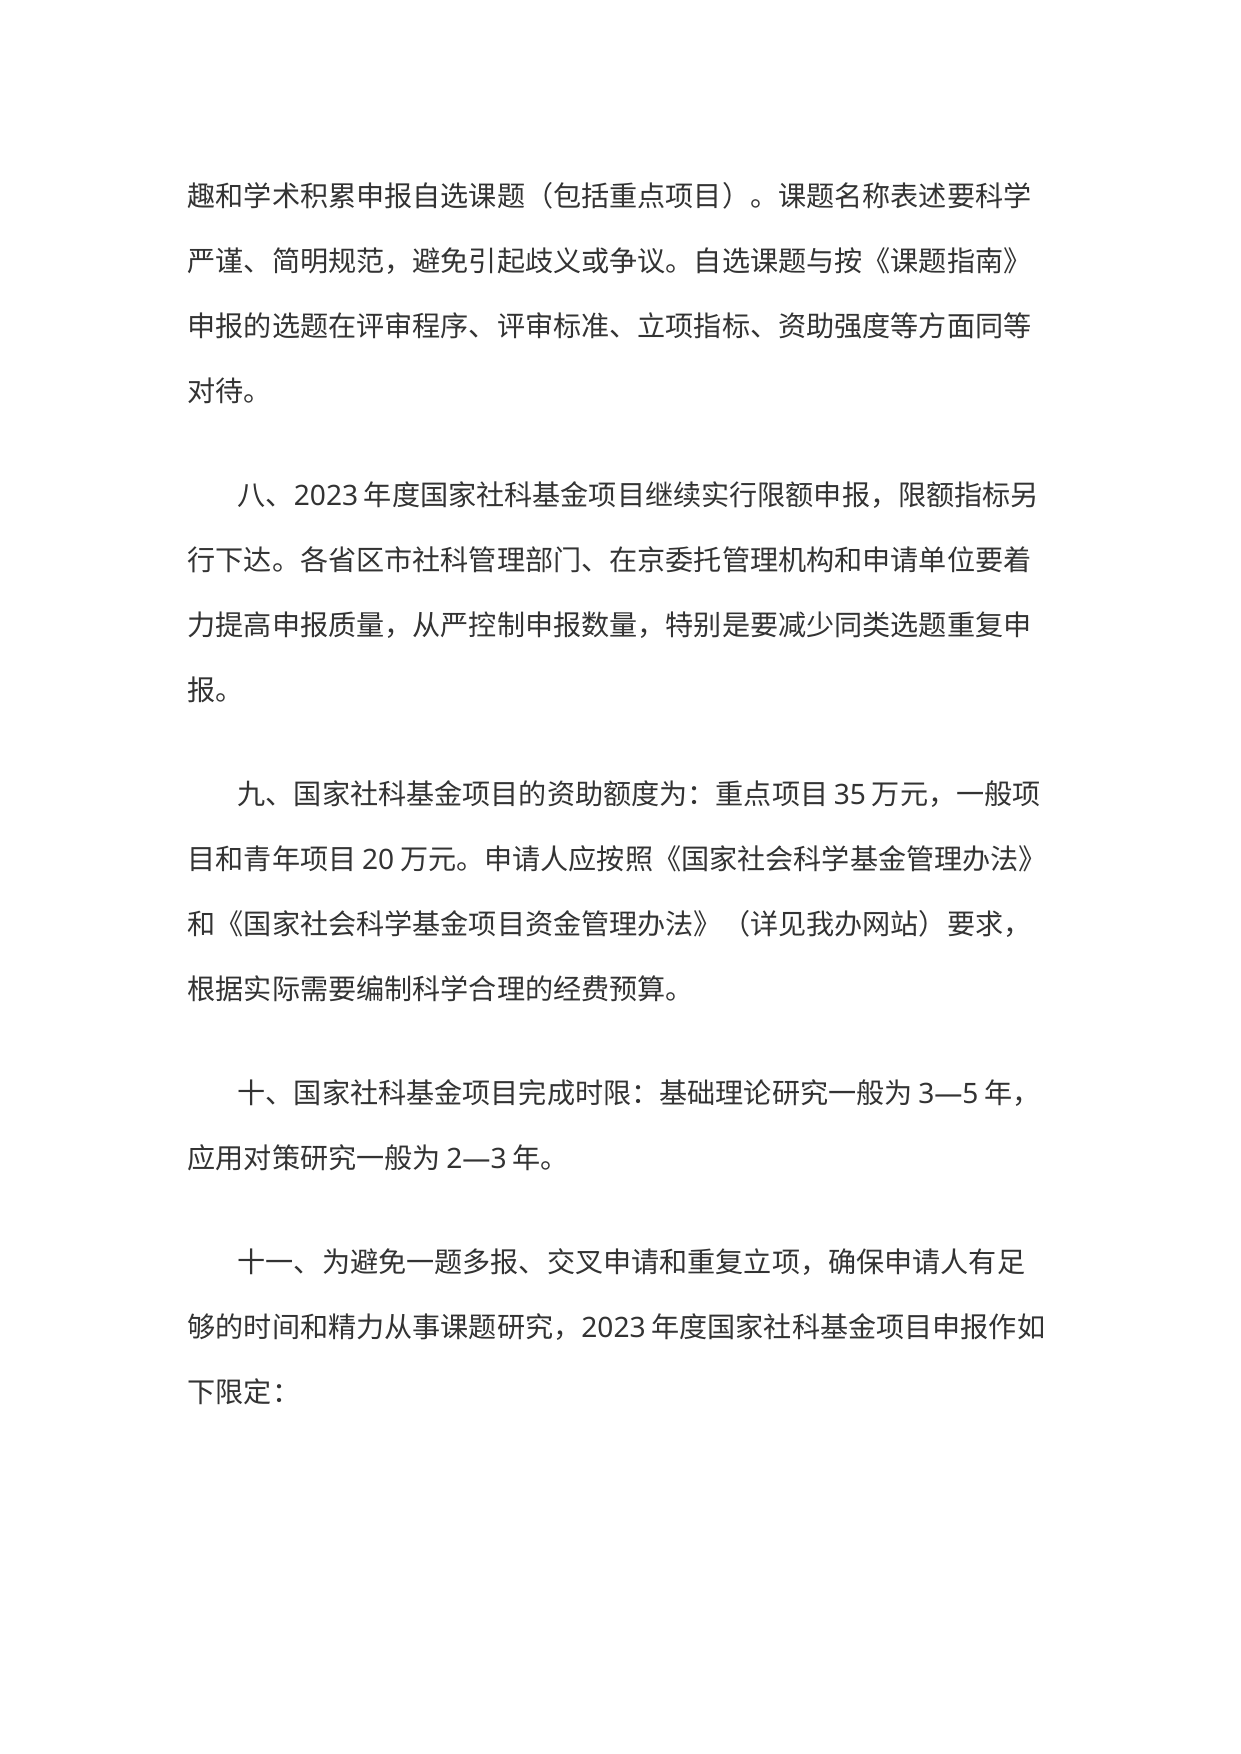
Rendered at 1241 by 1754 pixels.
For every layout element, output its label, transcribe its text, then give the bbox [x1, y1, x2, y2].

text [187, 162, 1053, 422]
text 十、国家社科基金项目完成时限：基础理论研究一般为3—5年，应用对策研究一般为2—3年。 [187, 1059, 1053, 1189]
text 八、2023年度国家社科基金项目继续实行限额申报，限额指标另行下达。各省区市社科管理部门、在京委托管理机构和申请单位要着力提高申报质量，从严控制申报数量，特别是要减少同类选题重复申报。 [187, 461, 1053, 721]
text 十一、为避免一题多报、交叉申请和重复立项，确保申请人有足够的时间和精力从事课题研究，2023年度国家社科基金项目申报作如下限定： [187, 1228, 1053, 1423]
text 九、国家社科基金项目的资助额度为：重点项目35万元，一般项目和青年项目20万元。申请人应按照《国家社会科学基金管理办法》和《国家社会科学基金项目资金管理办法》（详见我办网站）要求，根据实际需要编制科学合理的经费预算。 [187, 760, 1053, 1020]
